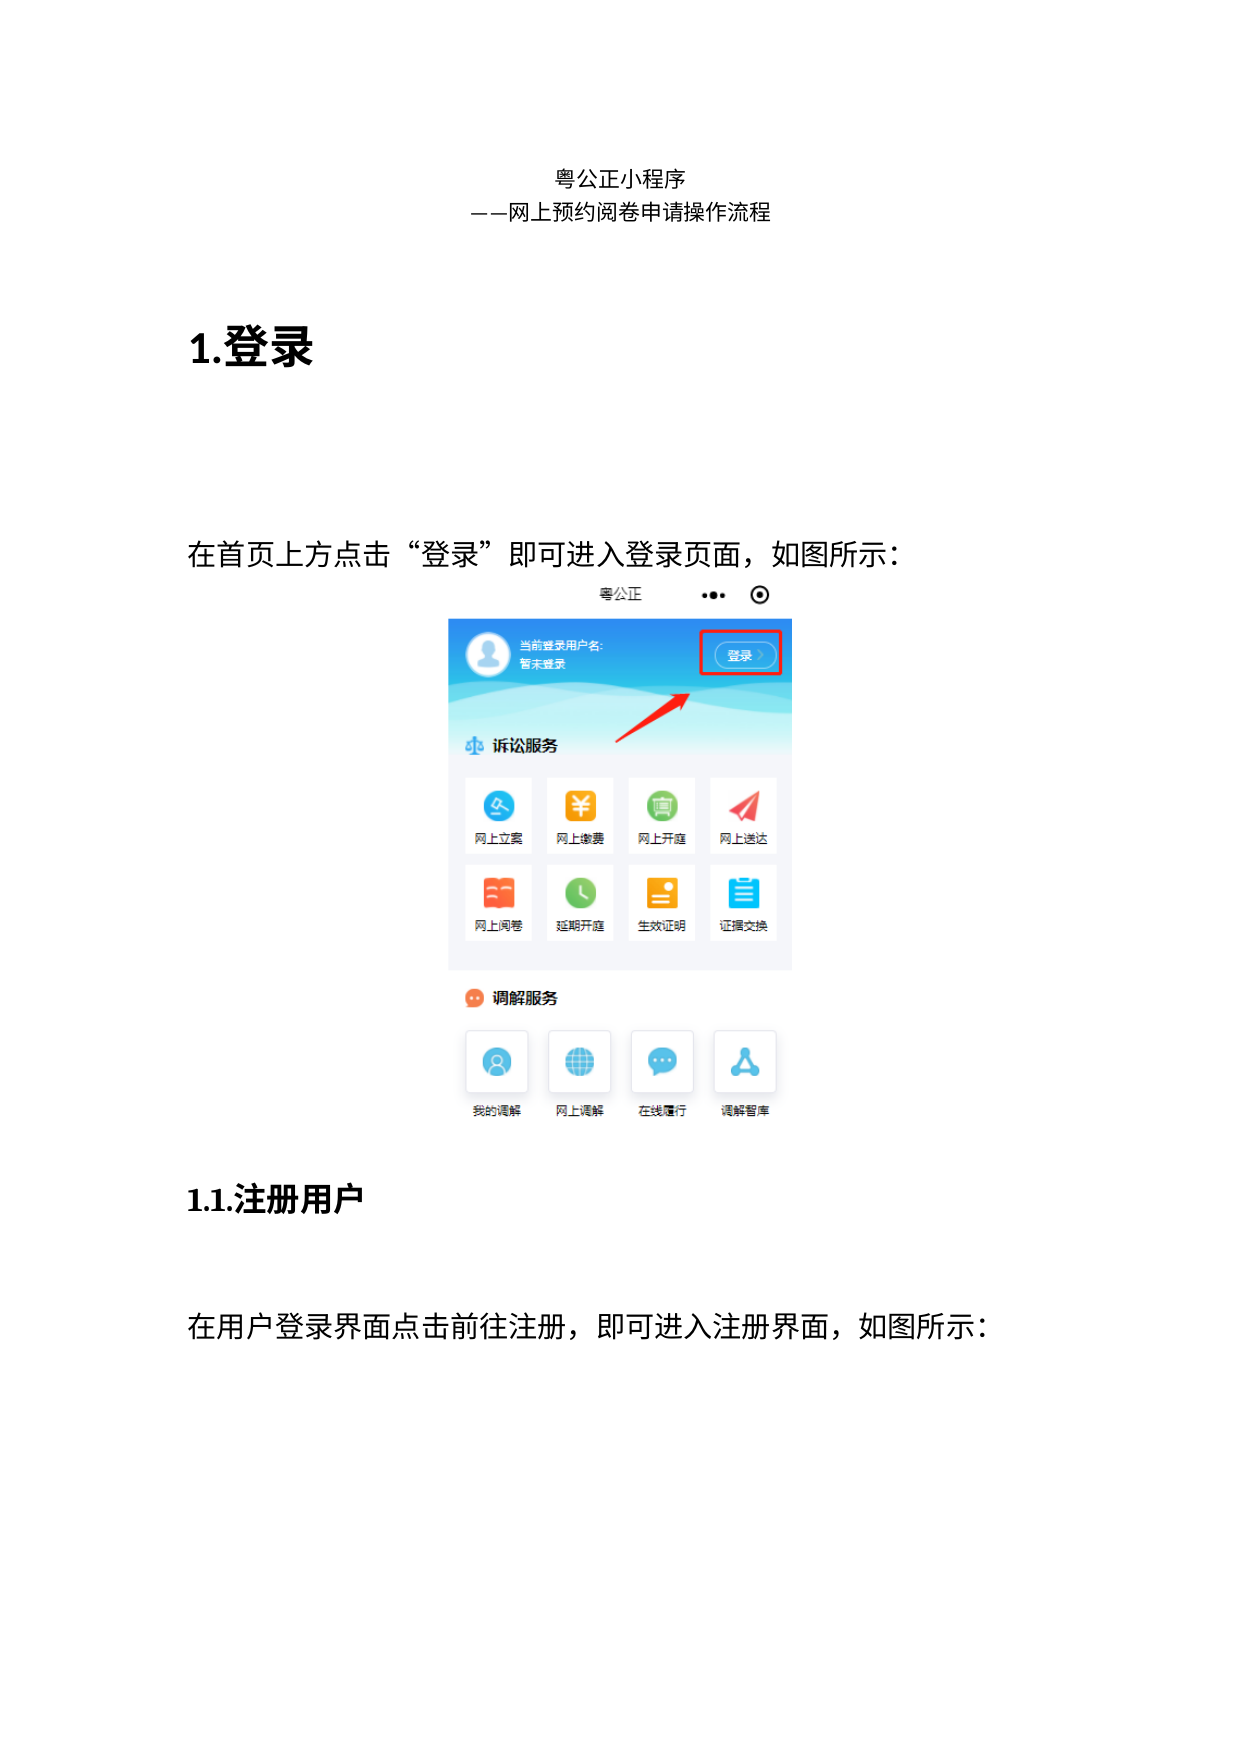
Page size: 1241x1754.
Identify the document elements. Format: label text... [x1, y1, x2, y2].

text ——网上预约阅卷申请操作流程 [187, 194, 1053, 227]
text 粤公正小程序 [187, 162, 1053, 194]
text 在用户登录界面点击前往注册，即可进入注册界面，如图所示： [187, 1292, 1053, 1357]
subtitle 1.登录 [187, 295, 1053, 392]
picture [448, 585, 792, 1126]
text 在首页上方点击“登录”即可进入登录页面，如图所示： [187, 520, 1053, 585]
subtitle 1.1.注册用户 [187, 1165, 1053, 1230]
